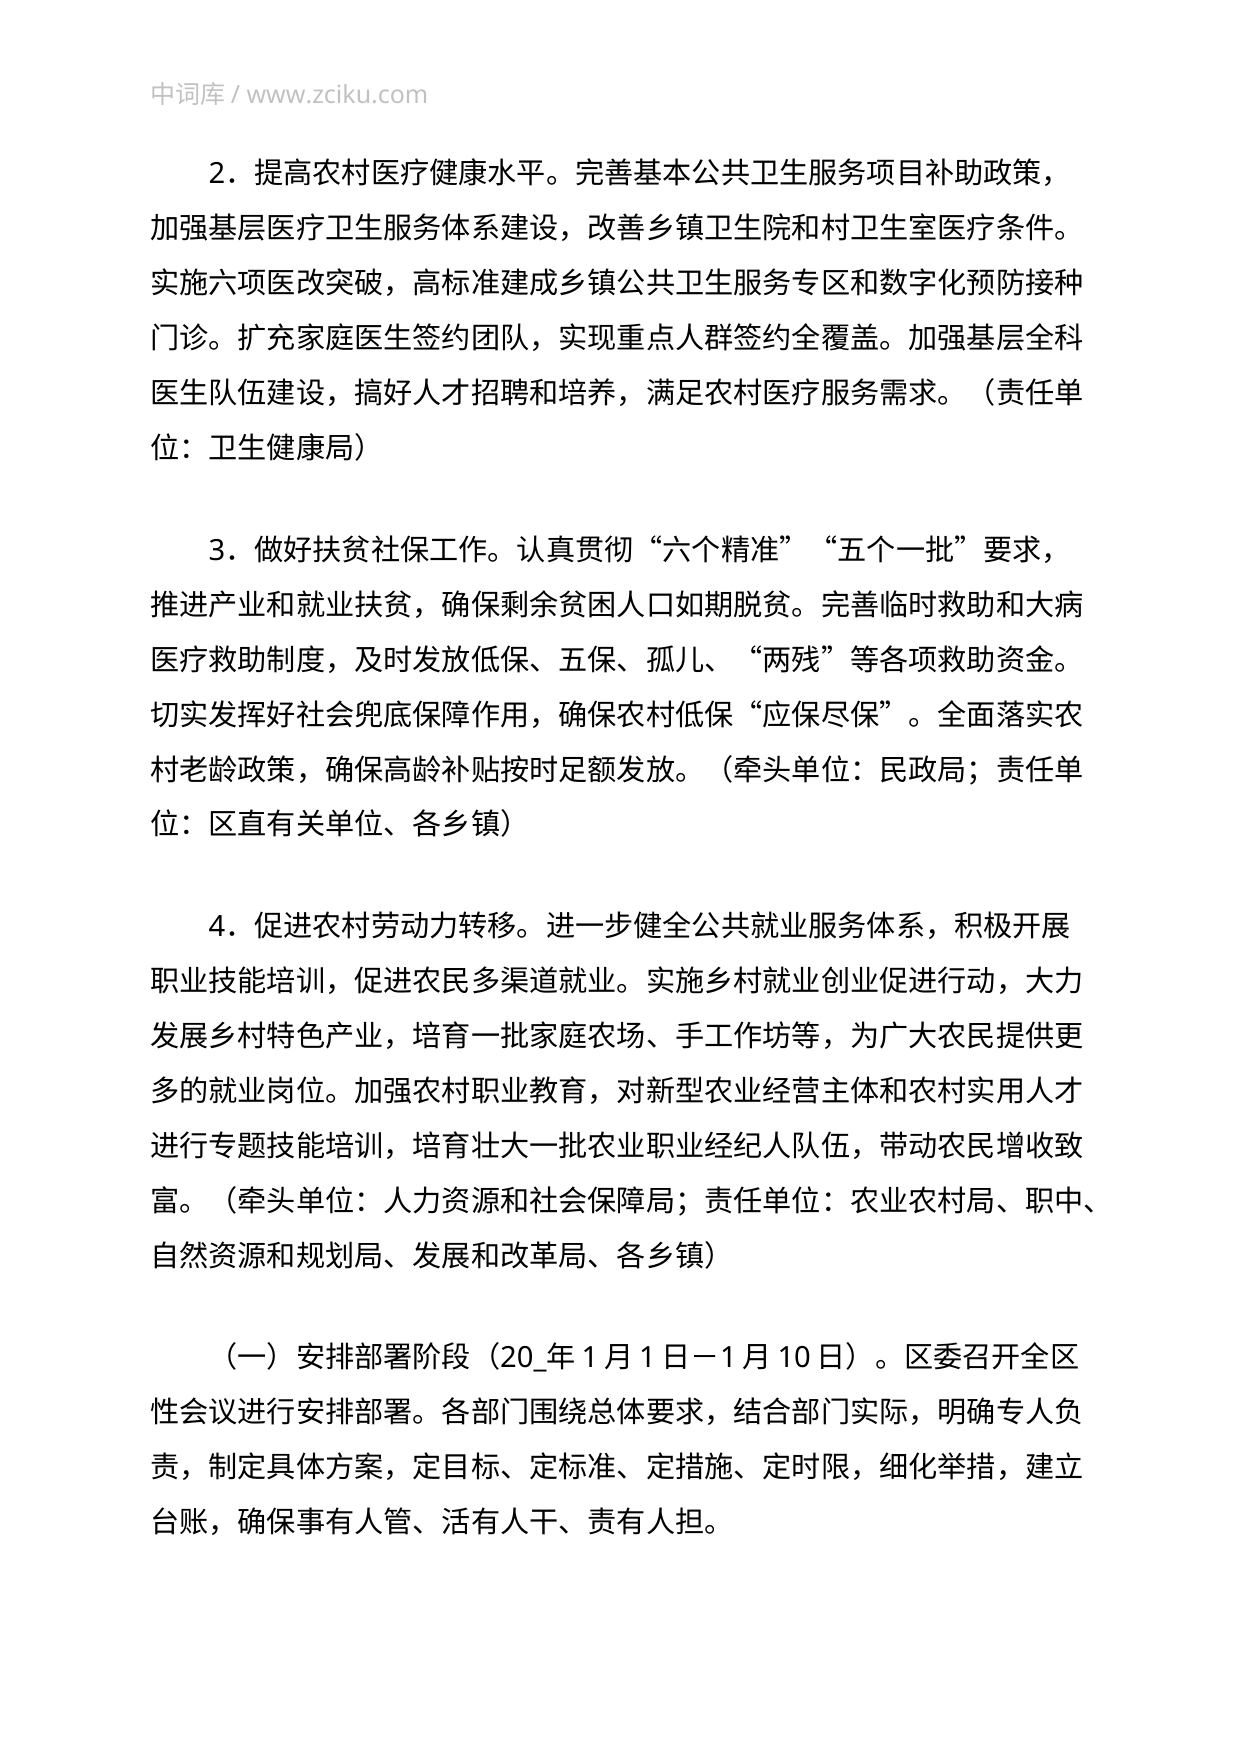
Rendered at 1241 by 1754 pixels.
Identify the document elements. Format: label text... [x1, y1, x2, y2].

text 3．做好扶贫社保工作。认真贯彻“六个精准”“五个一批”要求，推进产业和就业扶贫，确保剩余贫困人口如期脱贫。完善临时救助和大病医疗救助制度，及时发放低保、五保、孤儿、“两残”等各项救助资金。切实发挥好社会兜底保障作用，确保农村低保“应保尽保”。全面落实农村老龄政策，确保高龄补贴按时足额发放。（牵头单位：民政局；责任单位：区直有关单位、各乡镇） [150, 526, 1090, 843]
text 2．提高农村医疗健康水平。完善基本公共卫生服务项目补助政策，加强基层医疗卫生服务体系建设，改善乡镇卫生院和村卫生室医疗条件。实施六项医改突破，高标准建成乡镇公共卫生服务专区和数字化预防接种门诊。扩充家庭医生签约团队，实现重点人群签约全覆盖。加强基层全科医生队伍建设，搞好人才招聘和培养，满足农村医疗服务需求。（责任单位：卫生健康局） [150, 150, 1090, 467]
text 4．促进农村劳动力转移。进一步健全公共就业服务体系，积极开展职业技能培训，促进农民多渠道就业。实施乡村就业创业促进行动，大力发展乡村特色产业，培育一批家庭农场、手工作坊等，为广大农民提供更多的就业岗位。加强农村职业教育，对新型农业经营主体和农村实用人才进行专题技能培训，培育壮大一批农业职业经纪人队伍，带动农民增收致富。（牵头单位：人力资源和社会保障局；责任单位：农业农村局、职中、自然资源和规划局、发展和改革局、各乡镇） [150, 903, 1090, 1274]
text （一）安排部署阶段（20_年1月1日－1月10日）。区委召开全区性会议进行安排部署。各部门围绕总体要求，结合部门实际，明确专人负责，制定具体方案，定目标、定标准、定措施、定时限，细化举措，建立台账，确保事有人管、活有人干、责有人担。 [150, 1334, 1090, 1541]
